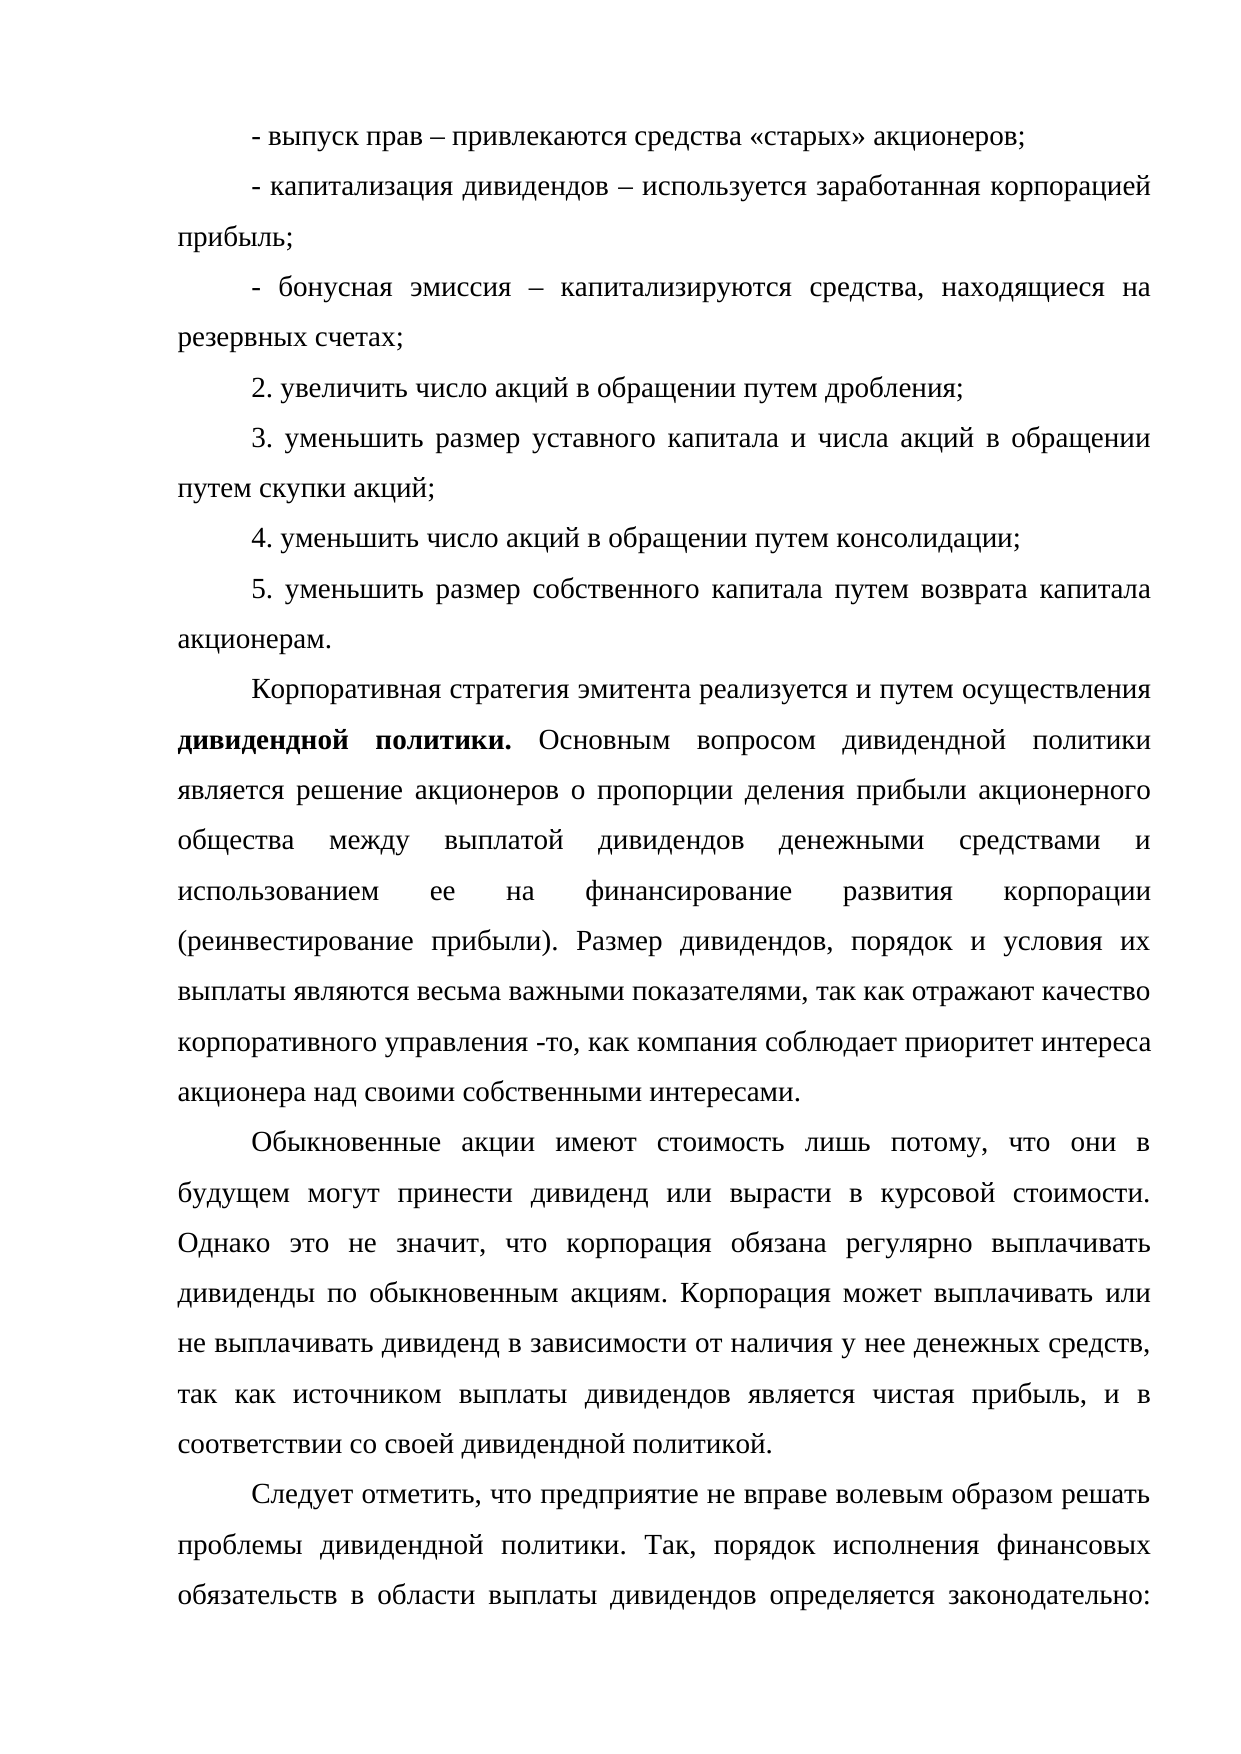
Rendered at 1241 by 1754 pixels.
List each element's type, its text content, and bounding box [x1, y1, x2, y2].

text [177, 1477, 1152, 1611]
text 2. увеличить число акций в обращении путем дробления; [177, 370, 1152, 403]
text 5. уменьшить размер собственного капитала путем возврата капитала акционерам. [177, 571, 1152, 655]
text 3. уменьшить размер уставного капитала и числа акций в обращении путем скупки акций; [177, 420, 1152, 504]
text Обыкновенные акции имеют стоимость лишь потому, что они в будущем могут принести дивиденд или вырасти в курсовой стоимости. Однако это не значит, что корпорация обязана регулярно выплачивать дивиденды по обыкновенным акциям. Корпорация может выплачивать или не выплачивать дивиденд в зависимости от наличия у нее денежных средств, так как источником выплаты дивидендов является чистая прибыль, и в соответствии со своей дивидендной политикой. [177, 1124, 1152, 1460]
text 4. уменьшить число акций в обращении путем консолидации; [177, 521, 1152, 554]
list - выпуск прав – привлекаются средства «старых» акционеров; [177, 118, 1152, 152]
text Корпоративная стратегия эмитента реализуется и путем осуществления дивидендной политики. Основным вопросом дивидендной политики является решение акционеров о пропорции деления прибыли акционерного общества между выплатой дивидендов денежными средствами и использованием ее на финансирование развития корпорации (реинвестирование прибыли). Размер дивидендов, порядок и условия их выплаты являются весьма важными показателями, так как отражают качество корпоративного управления -то, как компания соблюдает приоритет интереса акционера над своими собственными интересами. [177, 672, 1152, 1108]
list - бонусная эмиссия – капитализируются средства, находящиеся на резервных счетах; [177, 269, 1152, 353]
list - капитализация дивидендов – используется заработанная корпорацией прибыль; [177, 168, 1152, 252]
